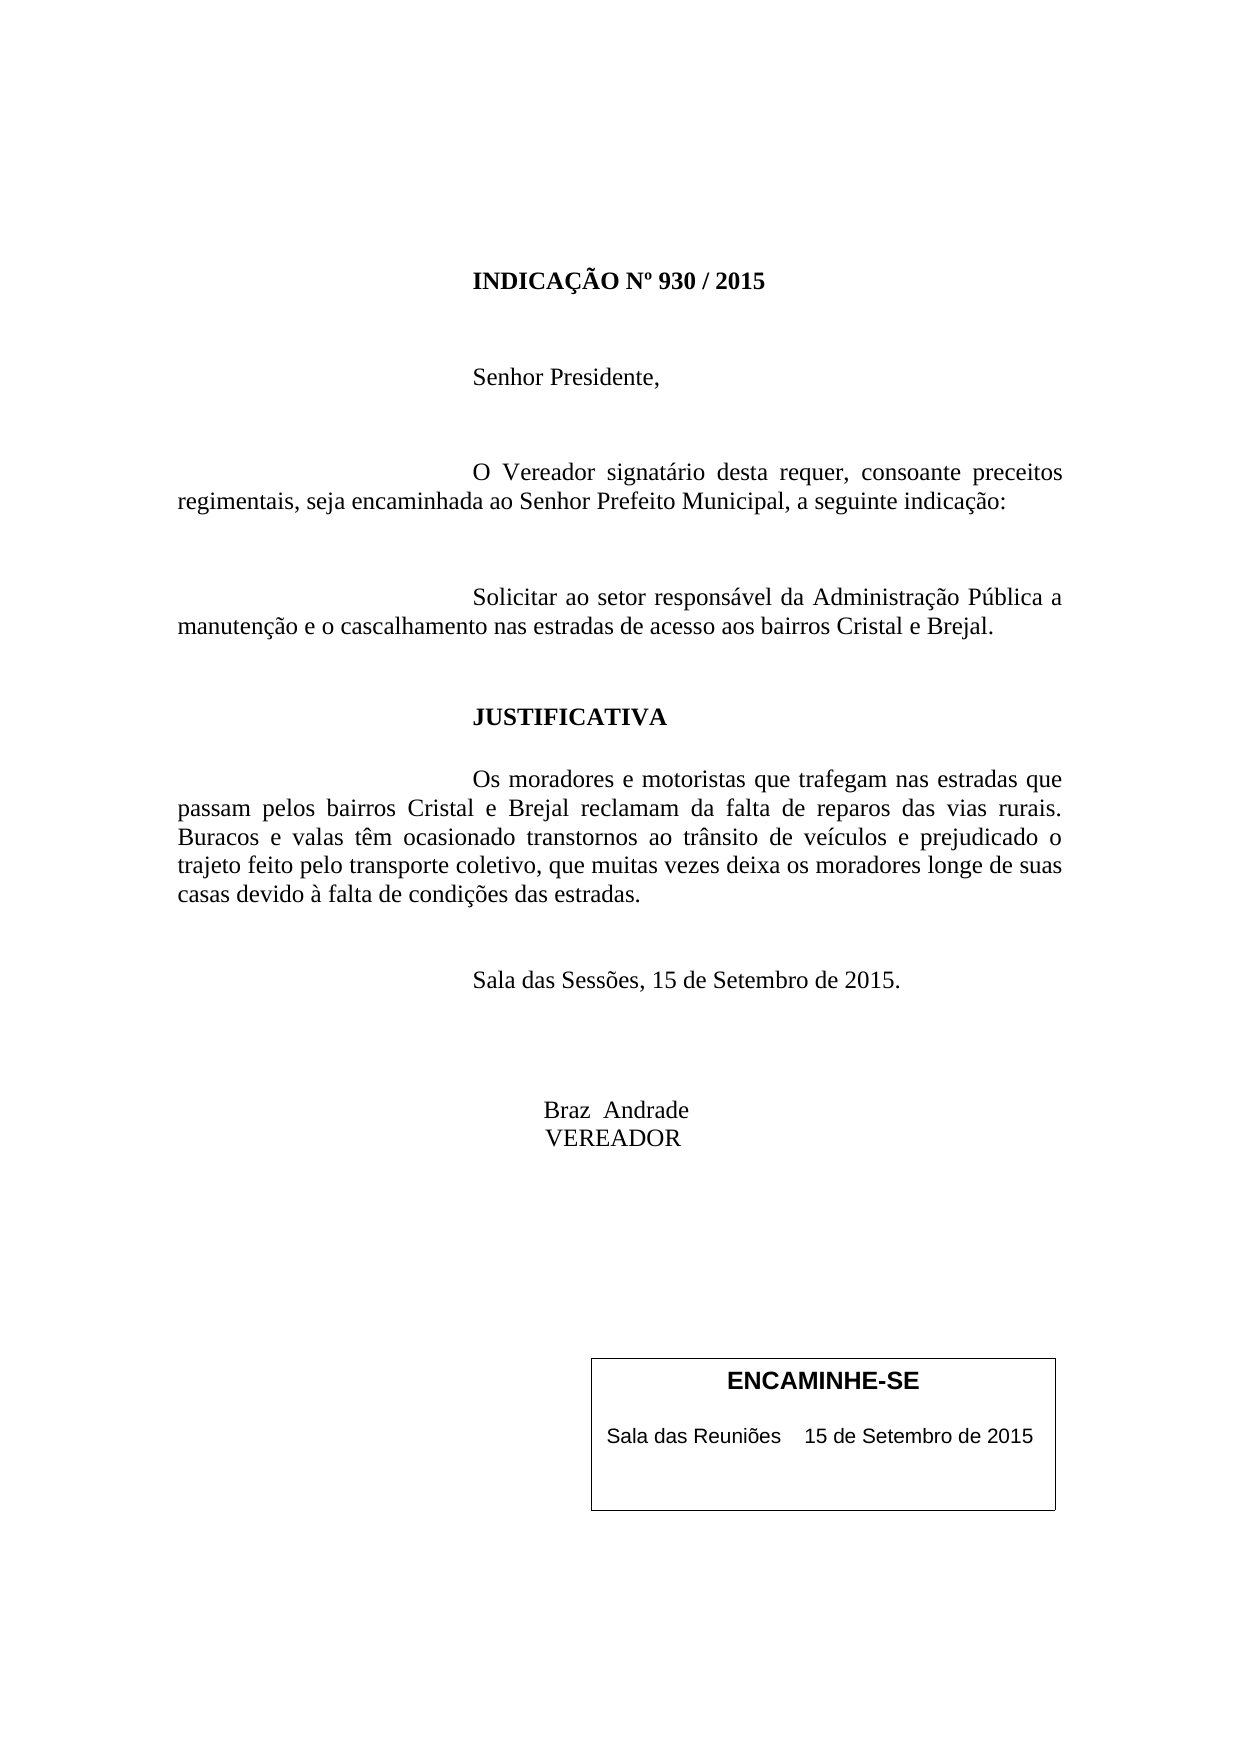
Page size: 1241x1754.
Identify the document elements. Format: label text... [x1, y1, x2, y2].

text Senhor Presidente, [472, 362, 1063, 390]
text Os moradores e motoristas que trafegam nas estradas que passam pelos bairros Cristal e Brejal reclamam da falta de reparos das vias rurais. Buracos e valas têm ocasionado transtornos ao trânsito de veículos e prejudicado o trajeto feito pelo transporte coletivo, que muitas vezes deixa os moradores longe de suas casas devido à falta de condições das estradas. [177, 764, 1063, 908]
text JUSTIFICATIVA [177, 702, 1004, 731]
table_header Braz Andrade [170, 1095, 1056, 1123]
text INDICAÇÃO Nº 930 / 2015 [472, 266, 1063, 294]
text Solicitar ao setor responsável da Administração Pública a manutenção e o cascalhamento nas estradas de acesso aos bairros Cristal e Brejal. [177, 582, 1063, 639]
table_cell VEREADOR [170, 1124, 1056, 1153]
text Sala das Sessões, 15 de Setembro de 2015. [472, 965, 1063, 994]
text O Vereador signatário desta requer, consoante preceitos regimentais, seja encaminhada ao Senhor Prefeito Municipal, a seguinte indicação: [177, 457, 1063, 515]
